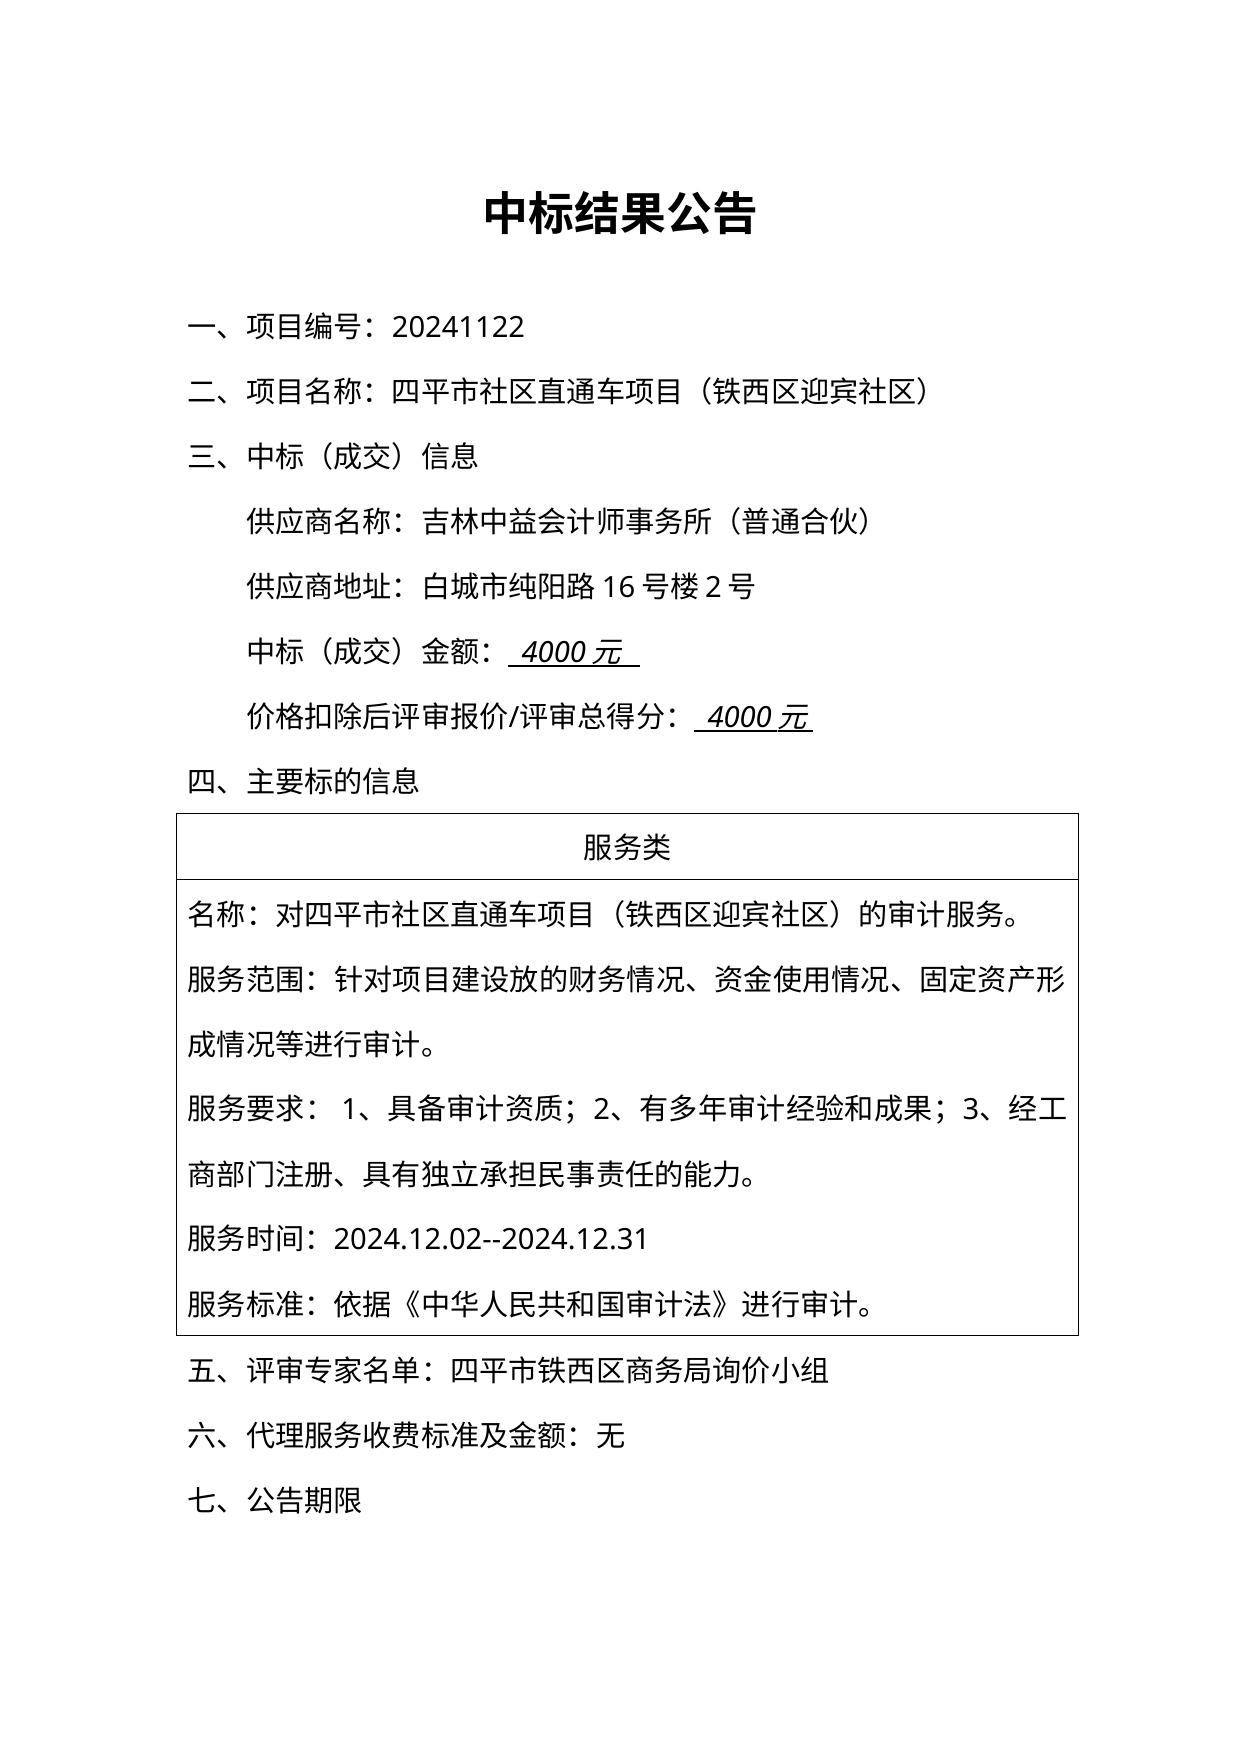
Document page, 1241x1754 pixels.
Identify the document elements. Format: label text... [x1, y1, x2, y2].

text 价格扣除后评审报价/评审总得分： 4000元 [187, 683, 1053, 748]
text 二、项目名称：四平市社区直通车项目（铁西区迎宾社区） [187, 358, 1053, 423]
text 五、评审专家名单：四平市铁西区商务局询价小组 [187, 1336, 1053, 1401]
text 中标（成交）金额： 4000元 [187, 618, 1053, 683]
text 六、代理服务收费标准及金额：无 [187, 1401, 1053, 1466]
text 供应商名称：吉林中益会计师事务所（普通合伙） [187, 488, 1053, 553]
text 供应商地址：白城市纯阳路16号楼2号 [187, 553, 1053, 618]
text 七、公告期限 [187, 1466, 1053, 1531]
subtitle 中标结果公告 [187, 162, 1053, 259]
table_header 服务类 [177, 814, 1078, 879]
text 一、项目编号：20241122 [187, 293, 1053, 358]
text 三、中标（成交）信息 [187, 423, 1053, 488]
text 四、主要标的信息 [187, 748, 1053, 813]
table_cell 名称：对四平市社区直通车项目（铁西区迎宾社区）的审计服务。 服务范围：针对项目建设放的财务情况、资金使用情况、固定资产形成情况等进行审计。 服务要求： 1、具备审计资质；2、有多年审计经验和成果；3、经工商部门注册、具有独立承担民事责任的能力。 服务时间：2024.12.02--2024.12.31 服务标准：依据《中华人民共和国审计法》进行审计。 [177, 880, 1078, 1335]
